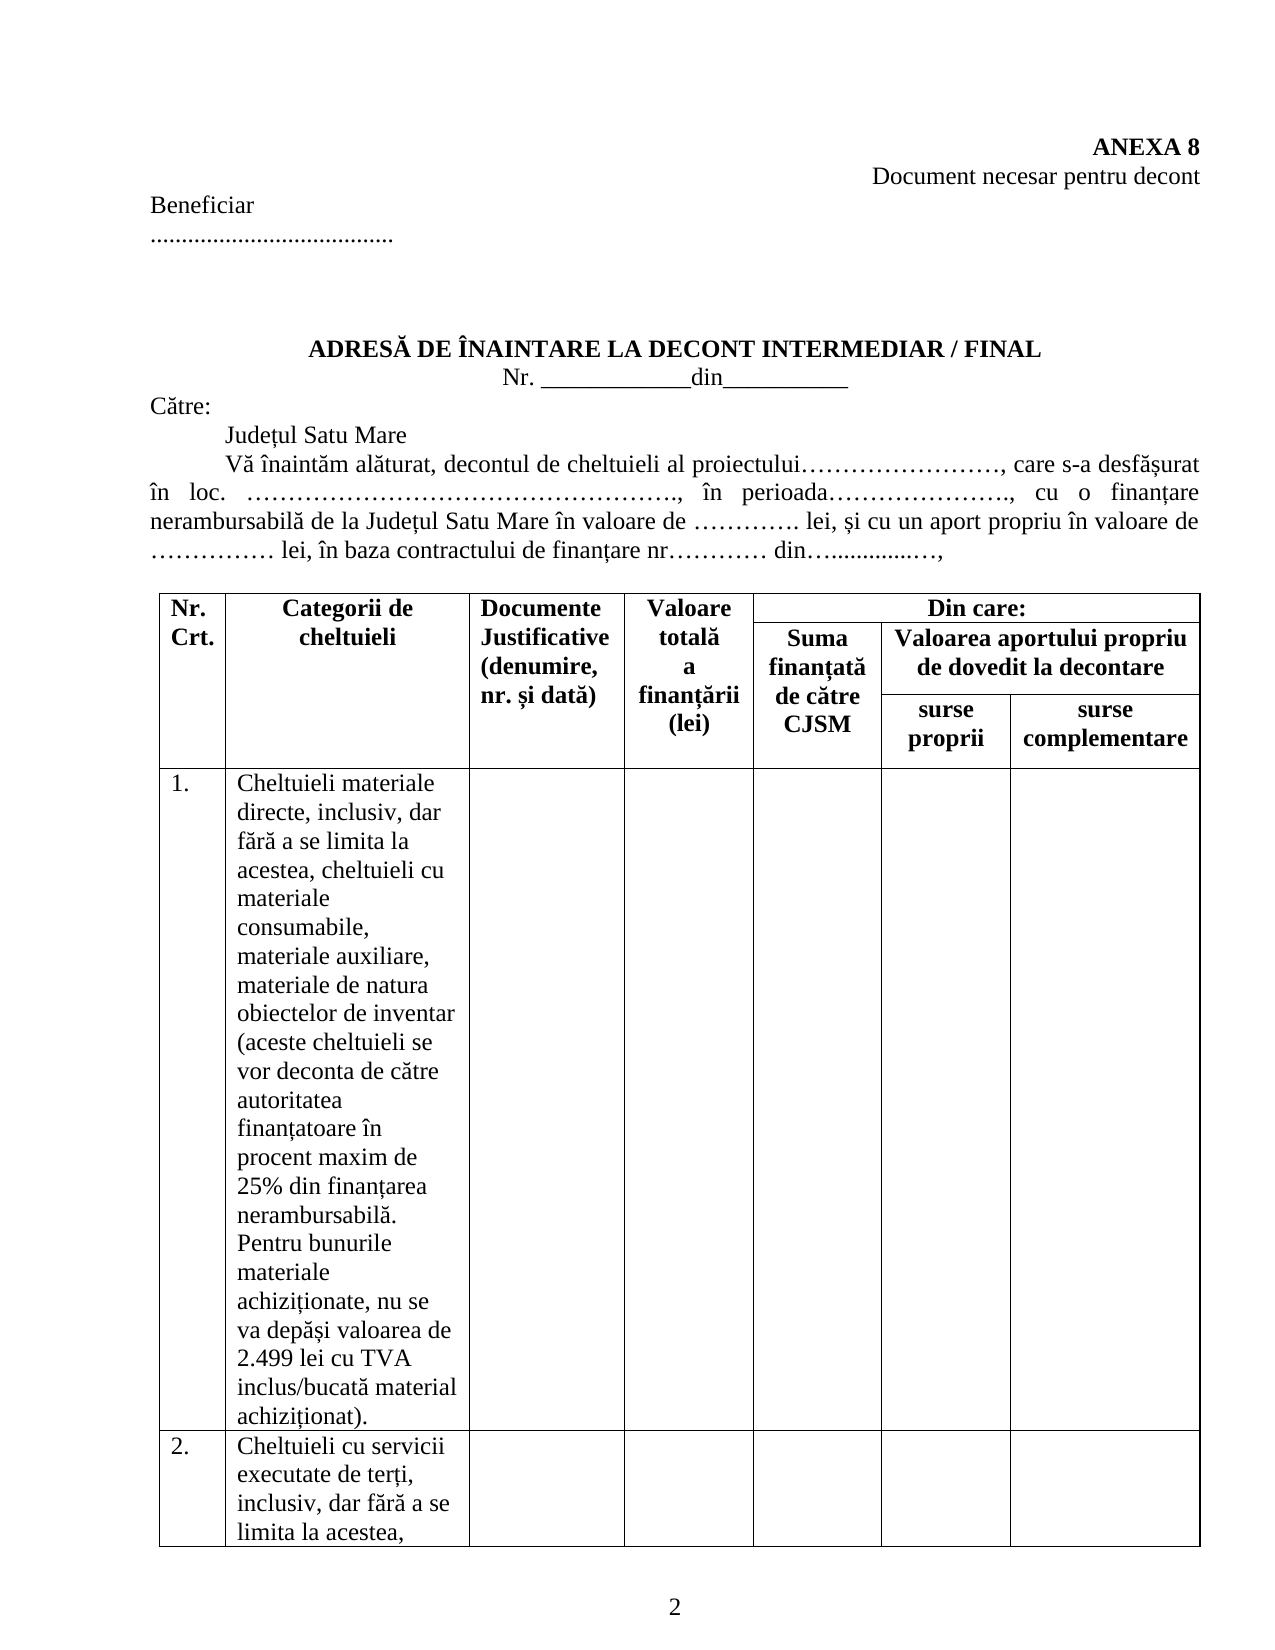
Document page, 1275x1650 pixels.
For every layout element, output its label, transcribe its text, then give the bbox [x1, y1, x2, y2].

table_cell surse proprii [882, 695, 1010, 767]
table_cell [470, 769, 624, 1430]
table_cell 1. [160, 769, 225, 1430]
text ....................................... [150, 219, 1200, 247]
table_header Nr. Crt. [160, 594, 225, 767]
table_cell [754, 769, 881, 1430]
text Document necesar pentru decont [150, 161, 1200, 190]
table_cell surse complementare [1011, 695, 1199, 767]
table_header Din care: [754, 594, 1199, 622]
table_cell Valoarea aportului propriu de dovedit la decontare [882, 623, 1199, 693]
table_cell [625, 769, 753, 1430]
text Către: [150, 391, 1200, 420]
table_cell [754, 1431, 881, 1546]
text Vă înaintăm alăturat, decontul de cheltuieli al proiectului……………………, care s-a desfășurat în loc. ……………………………………………., în perioada…………………., cu o finanțare nerambursabilă de la Județul Satu Mare în valoare de …………. lei, și cu un aport propriu în valoare de …………… lei, în baza contractului de finanțare nr………… din….............…, [150, 449, 1200, 564]
text Nr. ____________din__________ [150, 362, 1200, 391]
table_cell Suma finanțată de către CJSM [754, 623, 881, 767]
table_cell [226, 1431, 469, 1546]
table_header Valoare totală a finanțării (lei) [625, 594, 753, 767]
table_cell [1011, 769, 1199, 1430]
text ANEXA 8 [150, 132, 1200, 161]
table_cell 2. [160, 1431, 225, 1546]
table_header Documente Justificative (denumire, nr. și dată) [470, 594, 624, 767]
text Beneficiar [150, 190, 1200, 219]
table_cell [882, 769, 1010, 1430]
text ADRESĂ DE ÎNAINTARE LA DECONT INTERMEDIAR / FINAL [150, 334, 1200, 362]
table_cell [1011, 1431, 1199, 1546]
text Județul Satu Mare [150, 420, 1200, 449]
table_header Categorii de cheltuieli [226, 594, 469, 767]
table_cell Cheltuieli materiale directe, inclusiv, dar fără a se limita la acestea, cheltuieli cu materiale consumabile, materiale auxiliare, materiale de natura obiectelor de inventar (aceste cheltuieli se vor deconta de către autoritatea finanțatoare în procent maxim de 25% din finanțarea nerambursabilă. Pentru bunurile materiale achiziționate, nu se va depăși valoarea de 2.499 lei cu TVA inclus/bucată material achiziționat). [226, 769, 469, 1430]
table_cell [882, 1431, 1010, 1546]
table_cell [470, 1431, 624, 1546]
table_cell [625, 1431, 753, 1546]
